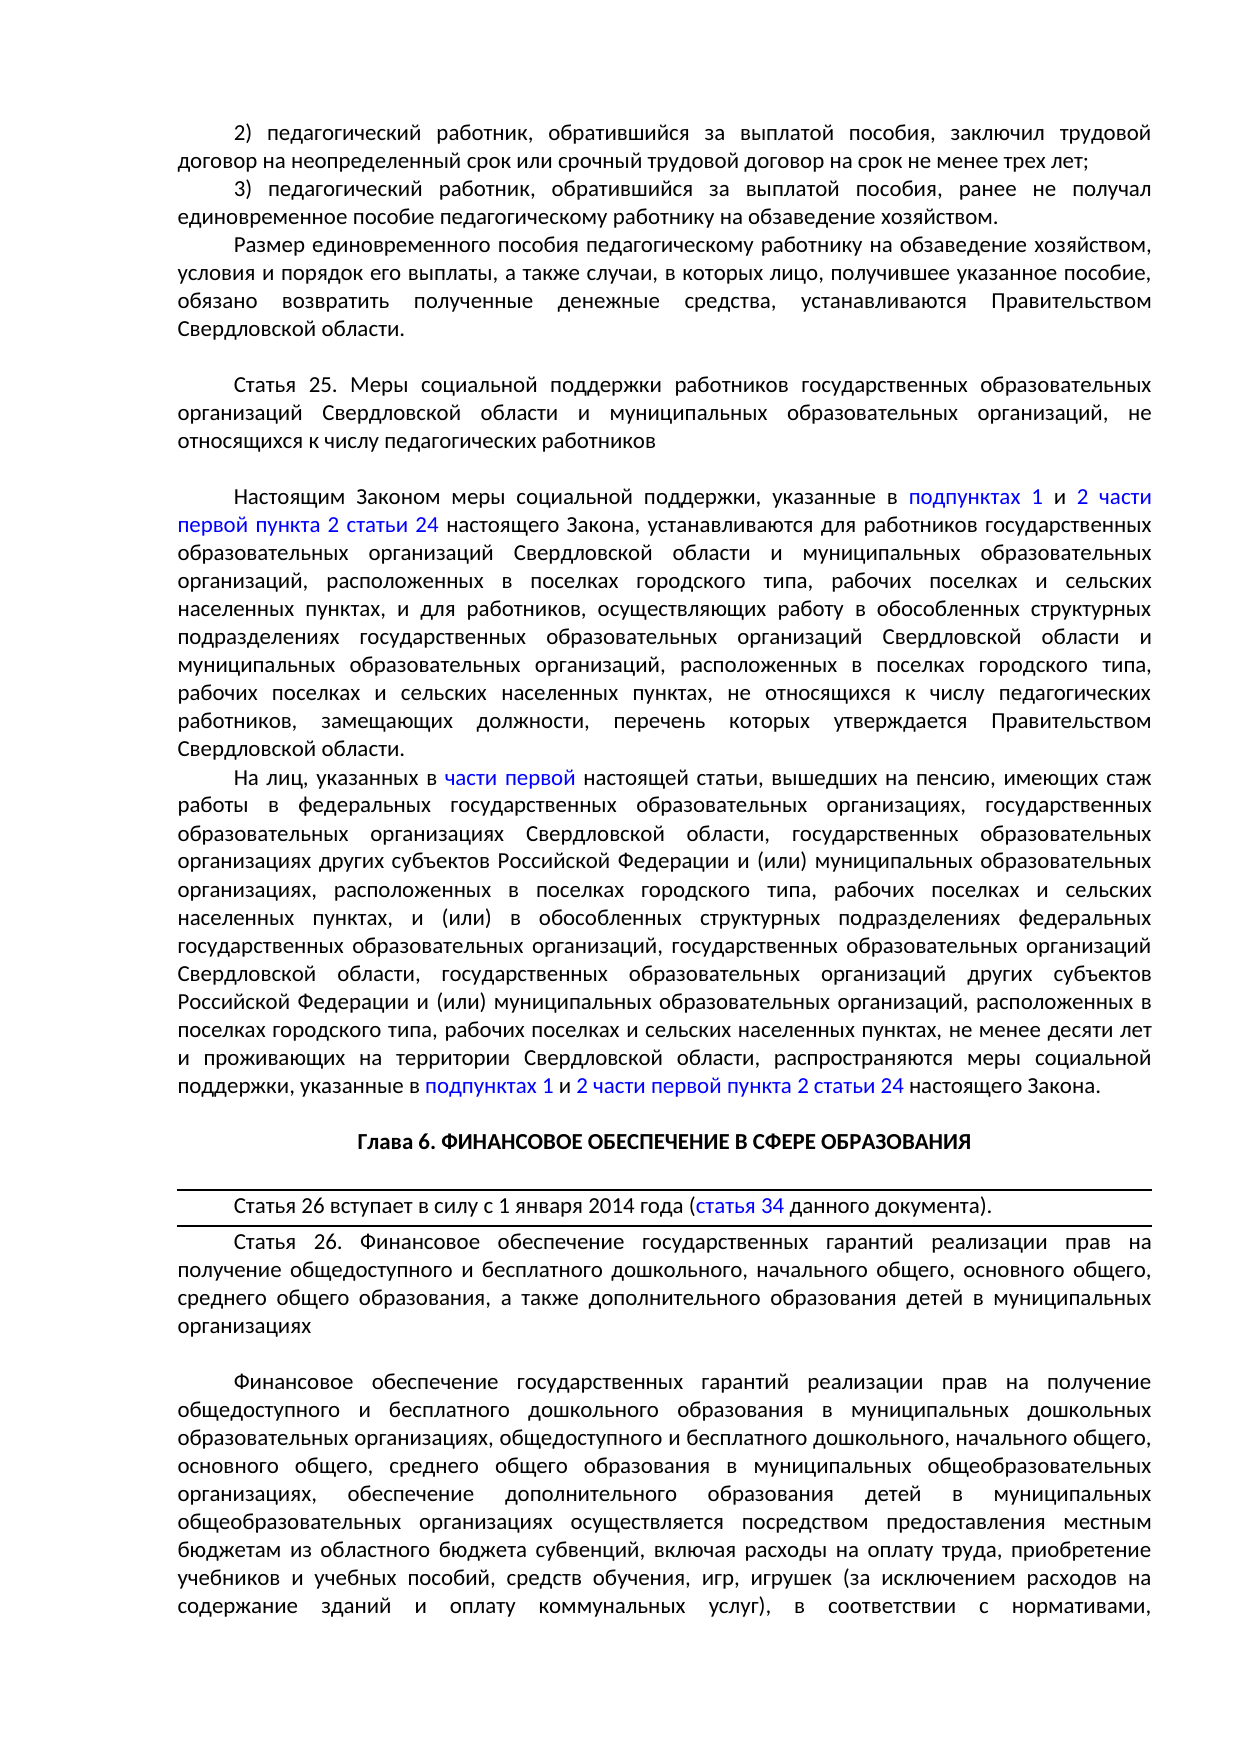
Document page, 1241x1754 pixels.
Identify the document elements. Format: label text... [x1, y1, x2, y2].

text Настоящим Законом меры социальной поддержки, указанные в подпунктах 1 и 2 части первой пункта 2 статьи 24 настоящего Закона, устанавливаются для работников государственных образовательных организаций Свердловской области и муниципальных образовательных организаций, расположенных в поселках городского типа, рабочих поселках и сельских населенных пунктах, и для работников, осуществляющих работу в обособленных структурных подразделениях государственных образовательных организаций Свердловской области и муниципальных образовательных организаций, расположенных в поселках городского типа, рабочих поселках и сельских населенных пунктах, не относящихся к числу педагогических работников, замещающих должности, перечень которых утверждается Правительством Свердловской области. [177, 482, 1152, 763]
text 3) педагогический работник, обратившийся за выплатой пособия, ранее не получал единовременное пособие педагогическому работнику на обзаведение хозяйством. [177, 174, 1152, 230]
text Глава 6. ФИНАНСОВОЕ ОБЕСПЕЧЕНИЕ В СФЕРЕ ОБРАЗОВАНИЯ [177, 1127, 1152, 1155]
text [177, 1367, 1152, 1619]
text Статья 26 вступает в силу с 1 января 2014 года (статья 34 данного документа). [177, 1191, 1152, 1219]
text На лиц, указанных в части первой настоящей статьи, вышедших на пенсию, имеющих стаж работы в федеральных государственных образовательных организациях, государственных образовательных организациях Свердловской области, государственных образовательных организациях других субъектов Российской Федерации и (или) муниципальных образовательных организациях, расположенных в поселках городского типа, рабочих поселках и сельских населенных пунктах, и (или) в обособленных структурных подразделениях федеральных государственных образовательных организаций, государственных образовательных организаций Свердловской области, государственных образовательных организаций других субъектов Российской Федерации и (или) муниципальных образовательных организаций, расположенных в поселках городского типа, рабочих поселках и сельских населенных пунктах, не менее десяти лет и проживающих на территории Свердловской области, распространяются меры социальной поддержки, указанные в подпунктах 1 и 2 части первой пункта 2 статьи 24 настоящего Закона. [177, 763, 1152, 1099]
text Статья 26. Финансовое обеспечение государственных гарантий реализации прав на получение общедоступного и бесплатного дошкольного, начального общего, основного общего, среднего общего образования, а также дополнительного образования детей в муниципальных организациях [177, 1227, 1152, 1339]
text 2) педагогический работник, обратившийся за выплатой пособия, заключил трудовой договор на неопределенный срок или срочный трудовой договор на срок не менее трех лет; [177, 118, 1152, 174]
text Размер единовременного пособия педагогическому работнику на обзаведение хозяйством, условия и порядок его выплаты, а также случаи, в которых лицо, получившее указанное пособие, обязано возвратить полученные денежные средства, устанавливаются Правительством Свердловской области. [177, 230, 1152, 342]
text Статья 25. Меры социальной поддержки работников государственных образовательных организаций Свердловской области и муниципальных образовательных организаций, не относящихся к числу педагогических работников [177, 370, 1152, 454]
